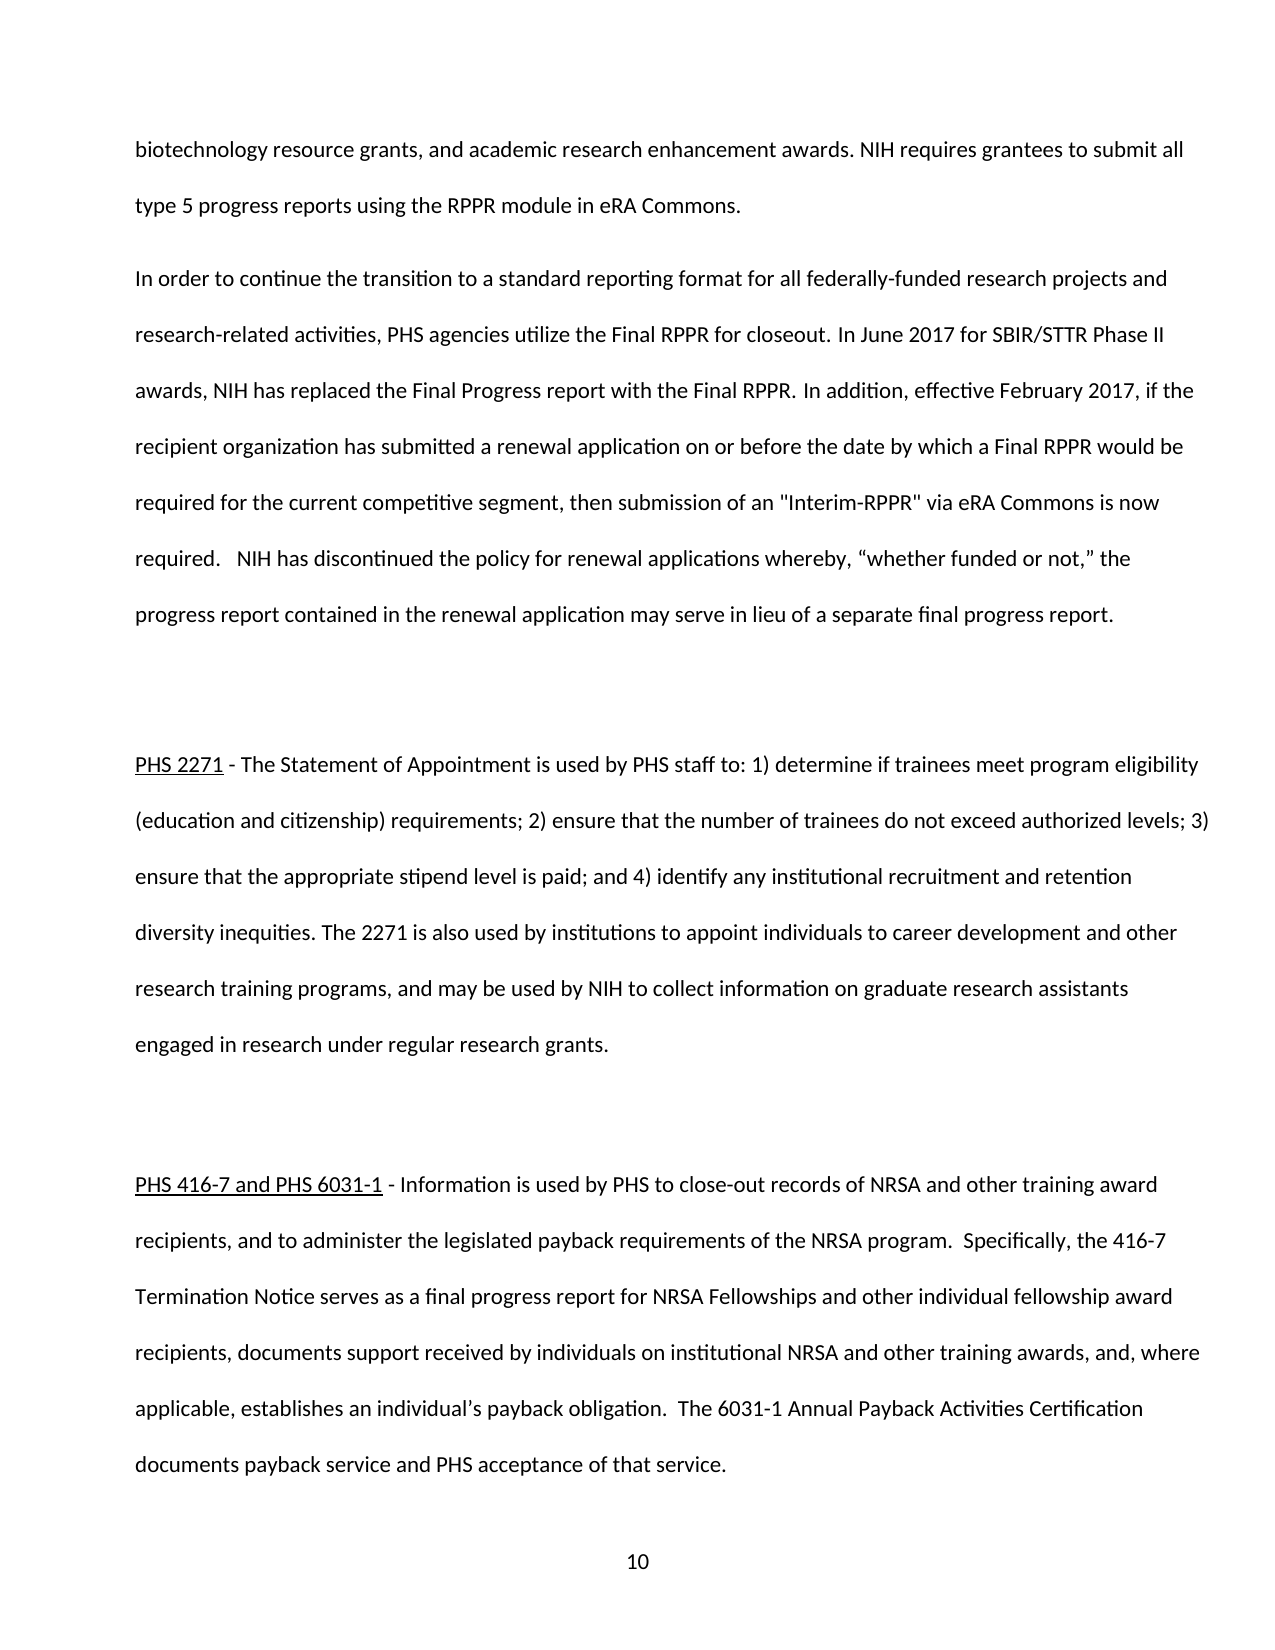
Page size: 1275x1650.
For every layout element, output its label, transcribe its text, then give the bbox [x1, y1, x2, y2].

text PHS 2271 - The Statement of Appointment is used by PHS staff to: 1) determine if trainees meet program eligibility (education and citizenship) requirements; 2) ensure that the number of trainees do not exceed authorized levels; 3) ensure that the appropriate stipend level is paid; and 4) identify any institutional recruitment and retention diversity inequities. The 2271 is also used by institutions to appoint individuals to career development and other research training programs, and may be used by NIH to collect information on graduate research assistants engaged in research under regular research grants. [135, 750, 1211, 1058]
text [135, 135, 1211, 219]
text PHS 416-7 and PHS 6031-1 - Information is used by PHS to close-out records of NRSA and other training award recipients, and to administer the legislated payback requirements of the NRSA program. Specifically, the 416-7 Termination Notice serves as a final progress report for NRSA Fellowships and other individual fellowship award recipients, documents support received by individuals on institutional NRSA and other training awards, and, where applicable, establishes an individual’s payback obligation. The 6031-1 Annual Payback Activities Certification documents payback service and PHS acceptance of that service. [135, 1170, 1211, 1478]
text In order to continue the transition to a standard reporting format for all federally-funded research projects and research-related activities, PHS agencies utilize the Final RPPR for closeout. In June 2017 for SBIR/STTR Phase II awards, NIH has replaced the Final Progress report with the Final RPPR. In addition, effective February 2017, if the recipient organization has submitted a renewal application on or before the date by which a Final RPPR would be required for the current competitive segment, then submission of an "Interim-RPPR" via eRA Commons is now required. NIH has discontinued the policy for renewal applications whereby, “whether funded or not,” the progress report contained in the renewal application may serve in lieu of a separate final progress report. [135, 264, 1211, 628]
